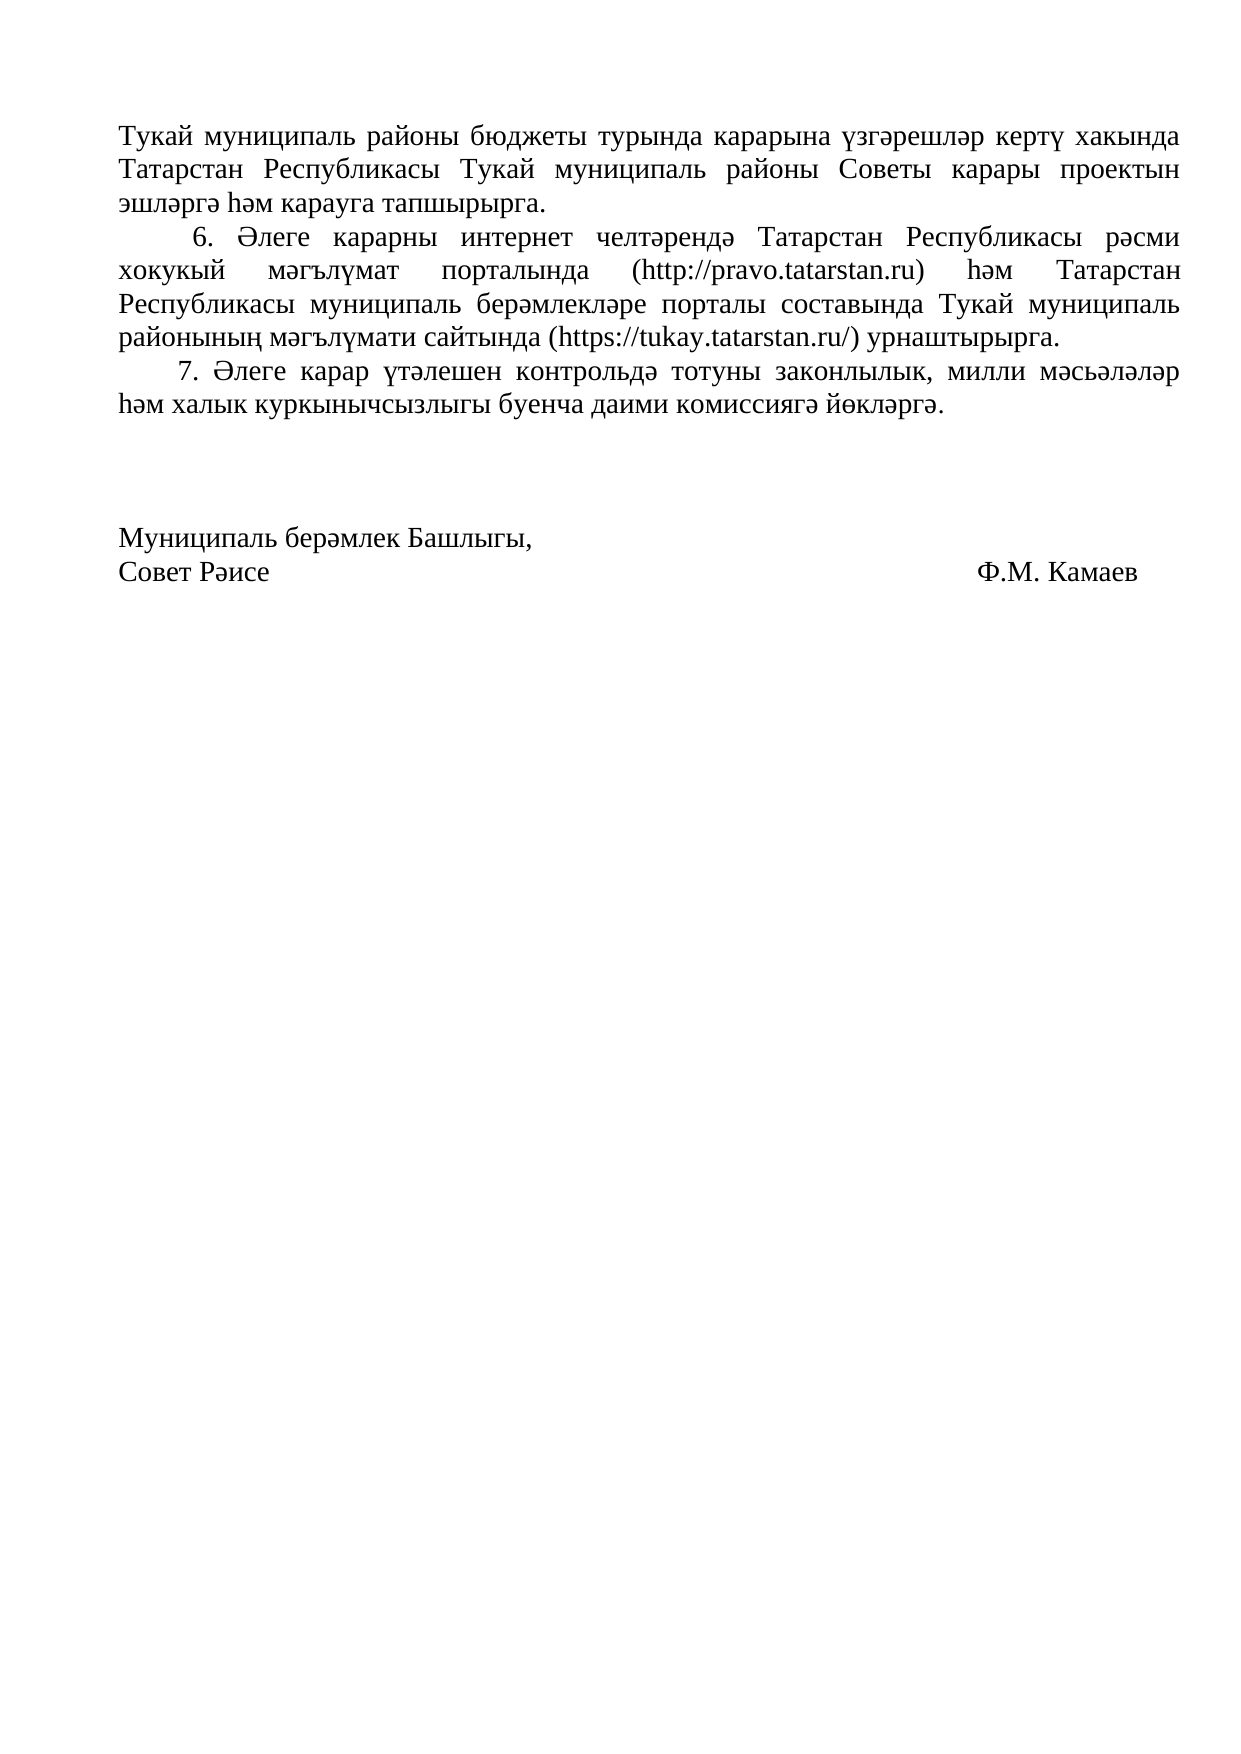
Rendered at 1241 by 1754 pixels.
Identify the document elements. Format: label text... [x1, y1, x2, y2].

text 7. Әлеге карар үтәлешен контрольдә тотуны законлылык, милли мәсьәләләр һәм халык куркынычсызлыгы буенча даими комиссиягә йөкләргә. [118, 353, 1181, 420]
text Совет Рәисе Ф.М. Камаев [118, 554, 1181, 588]
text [118, 118, 1181, 219]
text Муниципаль берәмлек Башлыгы, [118, 521, 1181, 554]
list 6. Әлеге карарны интернет челтәрендә Татарстан Республикасы рәсми хокукый мәгълүмат порталында (http://pravo.tatarstan.ru) һәм Татарстан Республикасы муниципаль берәмлекләре порталы составында Тукай муниципаль районының мәгълүмати сайтында (https://tukay.tatarstan.ru/) урнаштырырга. [118, 219, 1181, 353]
